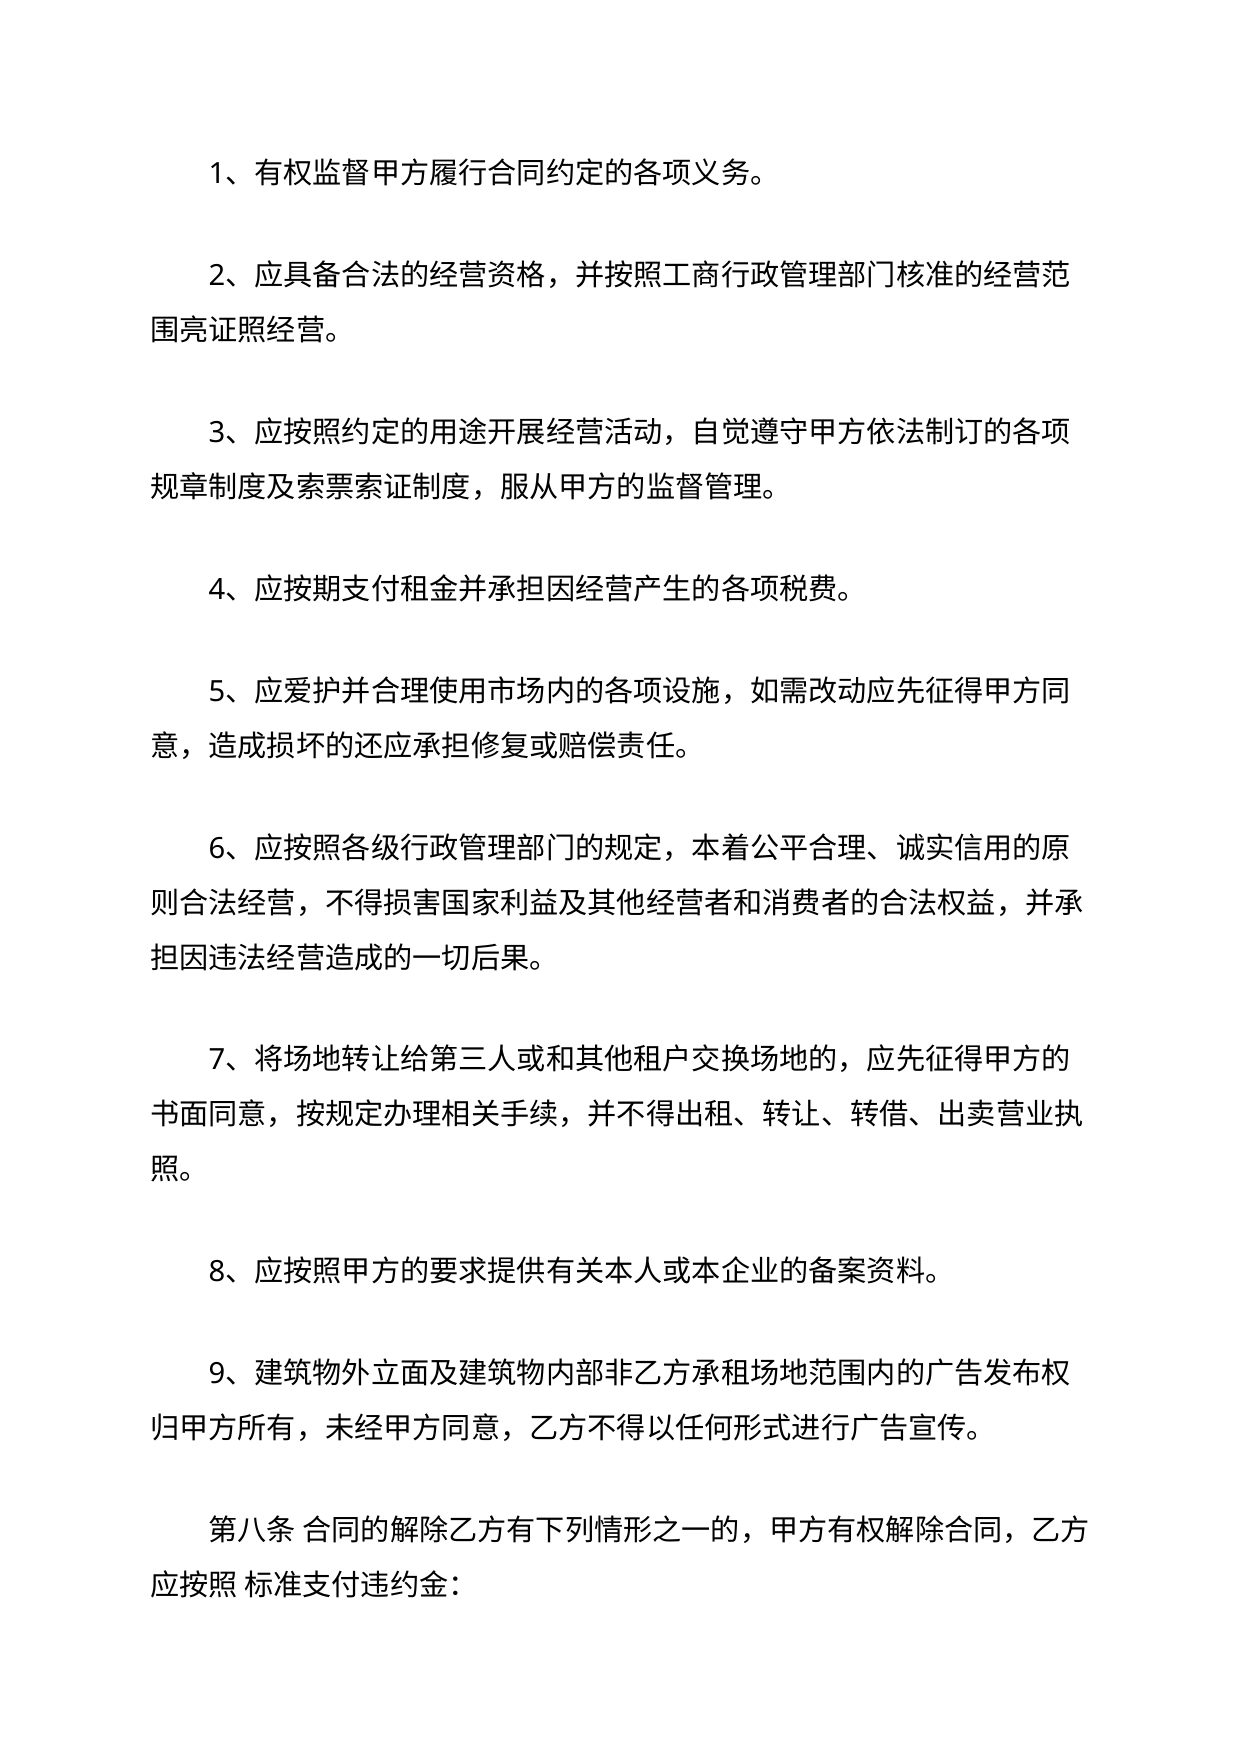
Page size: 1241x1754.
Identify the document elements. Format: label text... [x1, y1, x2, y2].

text 5、应爱护并合理使用市场内的各项设施，如需改动应先征得甲方同意，造成损坏的还应承担修复或赔偿责任。 [150, 667, 1090, 765]
text 7、将场地转让给第三人或和其他租户交换场地的，应先征得甲方的书面同意，按规定办理相关手续，并不得出租、转让、转借、出卖营业执照。 [150, 1036, 1090, 1188]
text 2、应具备合法的经营资格，并按照工商行政管理部门核准的经营范围亮证照经营。 [150, 252, 1090, 349]
text 3、应按照约定的用途开展经营活动，自觉遵守甲方依法制订的各项规章制度及索票索证制度，服从甲方的监督管理。 [150, 409, 1090, 506]
text 6、应按照各级行政管理部门的规定，本着公平合理、诚实信用的原则合法经营，不得损害国家利益及其他经营者和消费者的合法权益，并承担因违法经营造成的一切后果。 [150, 824, 1090, 976]
text 第八条 合同的解除乙方有下列情形之一的，甲方有权解除合同，乙方应按照 标准支付违约金： [150, 1506, 1090, 1603]
text 8、应按照甲方的要求提供有关本人或本企业的备案资料。 [150, 1248, 1090, 1290]
text 4、应按期支付租金并承担因经营产生的各项税费。 [150, 566, 1090, 608]
text 1、有权监督甲方履行合同约定的各项义务。 [150, 150, 1090, 192]
text 9、建筑物外立面及建筑物内部非乙方承租场地范围内的广告发布权归甲方所有，未经甲方同意，乙方不得以任何形式进行广告宣传。 [150, 1349, 1090, 1447]
